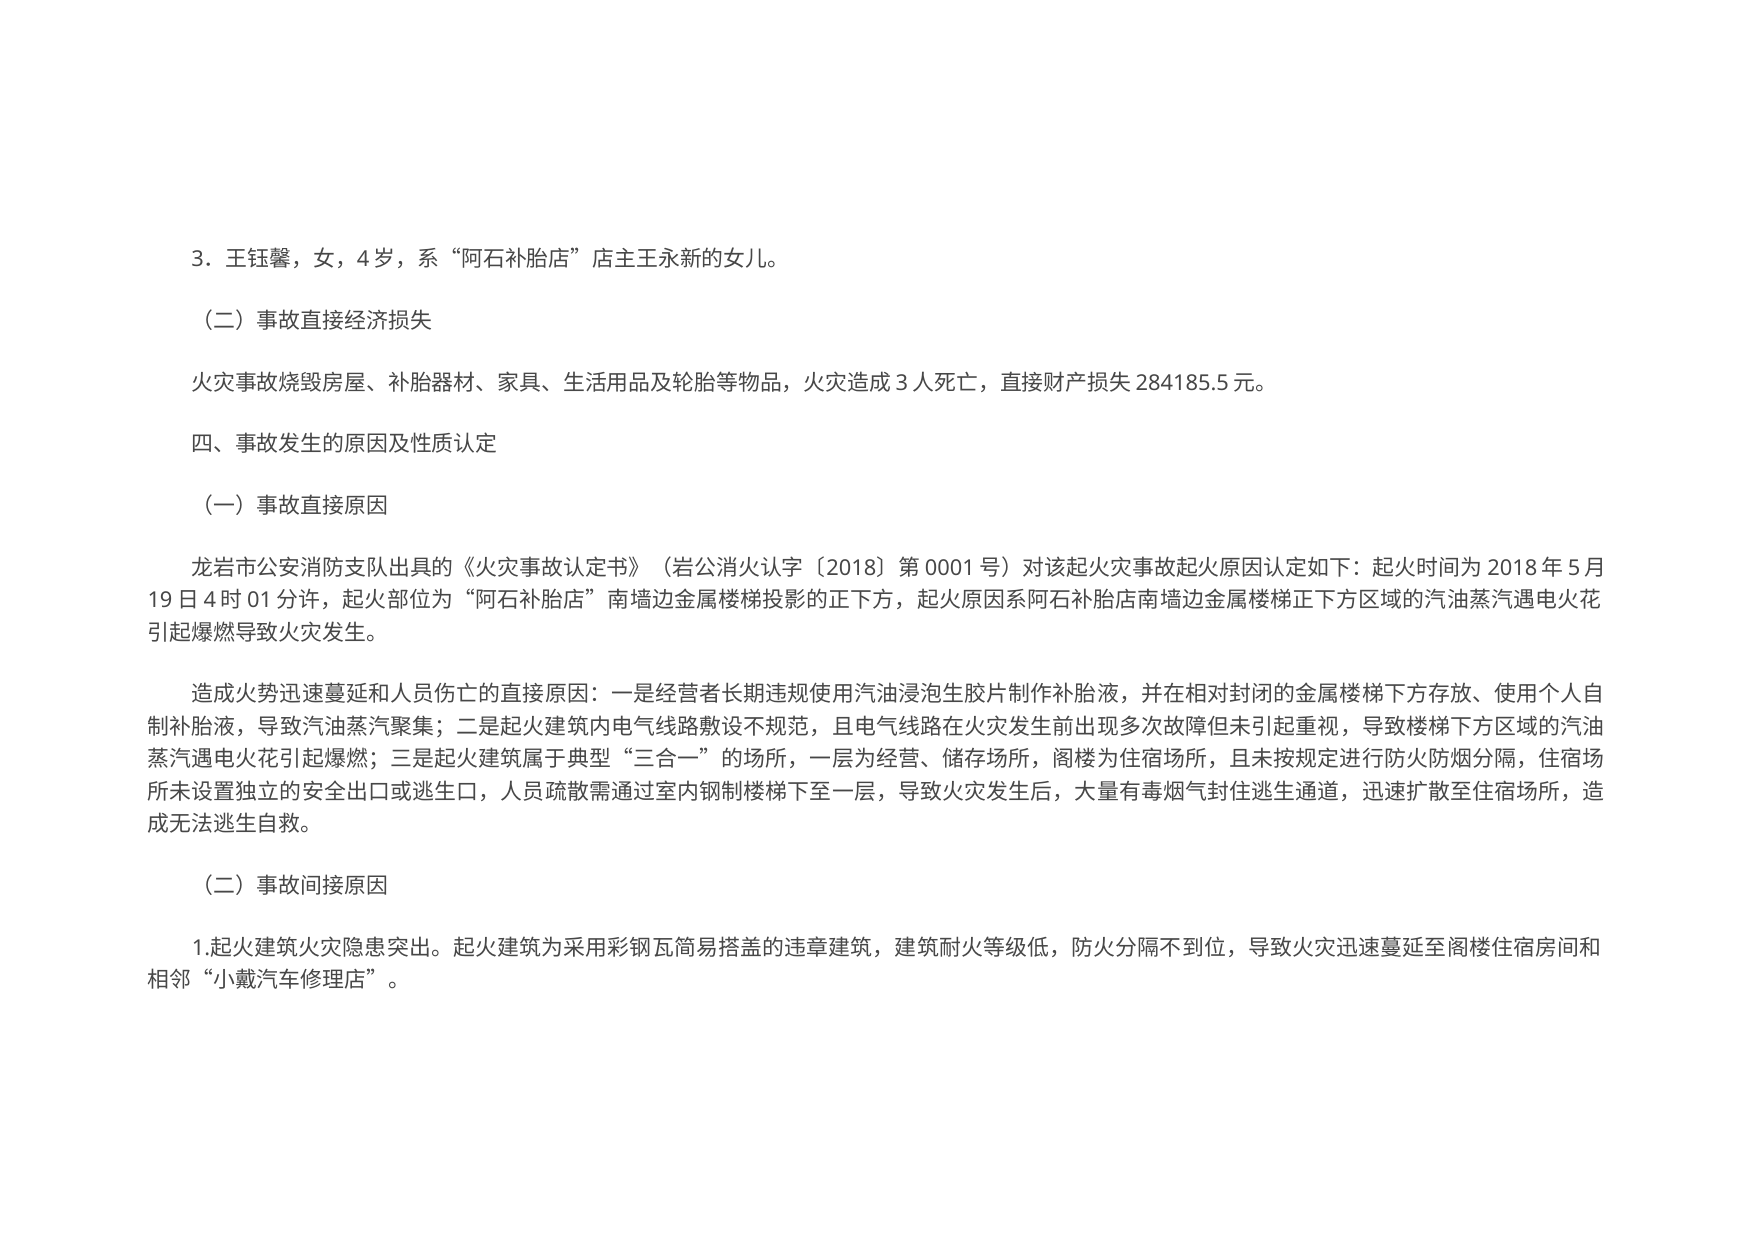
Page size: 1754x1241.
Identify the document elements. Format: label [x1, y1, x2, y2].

table_cell [135, 198, 1619, 1036]
